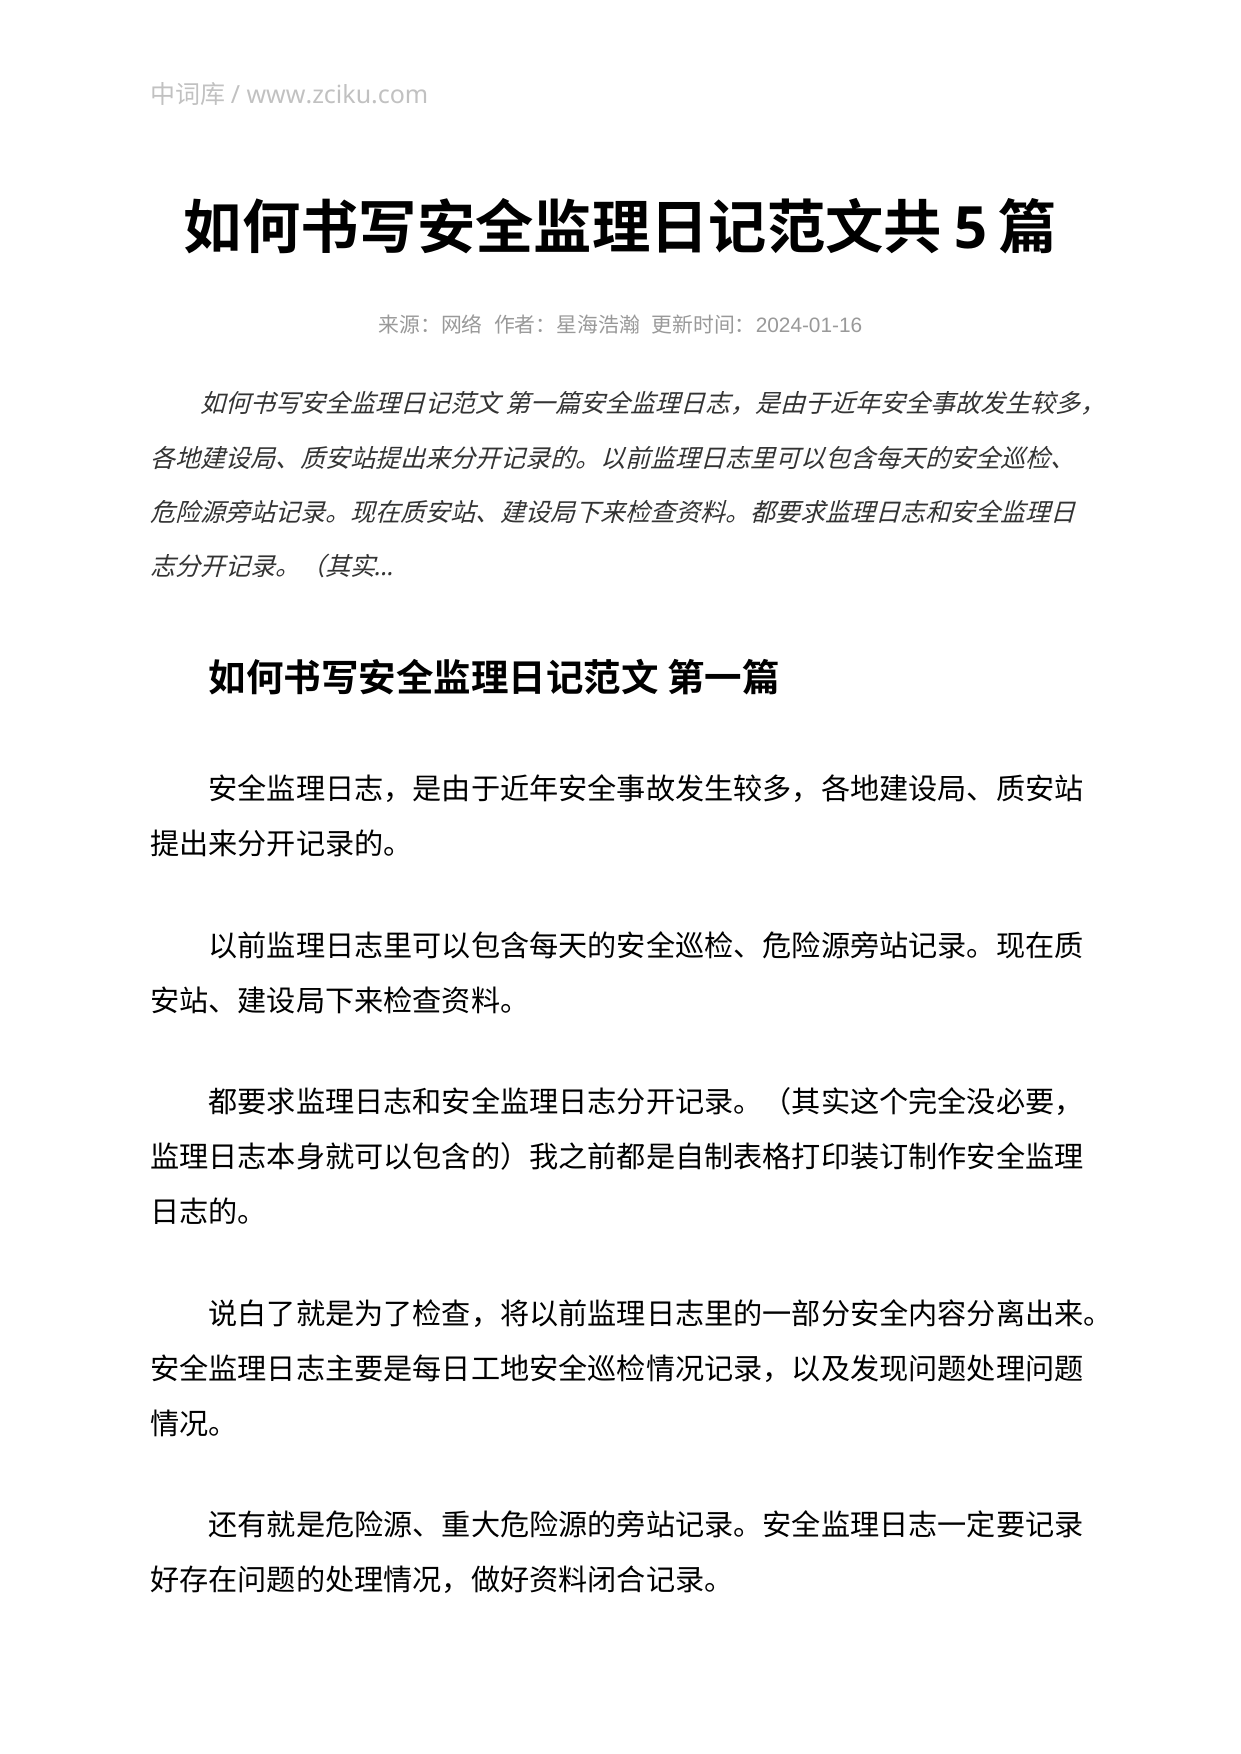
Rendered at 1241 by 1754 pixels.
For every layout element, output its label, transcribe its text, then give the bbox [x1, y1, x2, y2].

text 安全监理日志，是由于近年安全事故发生较多，各地建设局、质安站提出来分开记录的。 [150, 766, 1090, 863]
text 如何书写安全监理日记范文 第一篇安全监理日志，是由于近年安全事故发生较多，各地建设局、质安站提出来分开记录的。以前监理日志里可以包含每天的安全巡检、危险源旁站记录。现在质安站、建设局下来检查资料。都要求监理日志和安全监理日志分开记录。（其实... [150, 384, 1090, 583]
text 以前监理日志里可以包含每天的安全巡检、危险源旁站记录。现在质安站、建设局下来检查资料。 [150, 922, 1090, 1019]
text 说白了就是为了检查，将以前监理日志里的一部分安全内容分离出来。安全监理日志主要是每日工地安全巡检情况记录，以及发现问题处理问题情况。 [150, 1290, 1090, 1442]
text 如何书写安全监理日记范文 第一篇 [150, 648, 1090, 702]
text 来源：网络 作者：星海浩瀚 更新时间：2024-01-16 [150, 313, 1090, 337]
text 都要求监理日志和安全监理日志分开记录。（其实这个完全没必要，监理日志本身就可以包含的）我之前都是自制表格打印装订制作安全监理日志的。 [150, 1079, 1090, 1231]
subtitle 如何书写安全监理日记范文共5篇 [150, 181, 1090, 266]
text 还有就是危险源、重大危险源的旁站记录。安全监理日志一定要记录好存在问题的处理情况，做好资料闭合记录。 [150, 1502, 1090, 1599]
